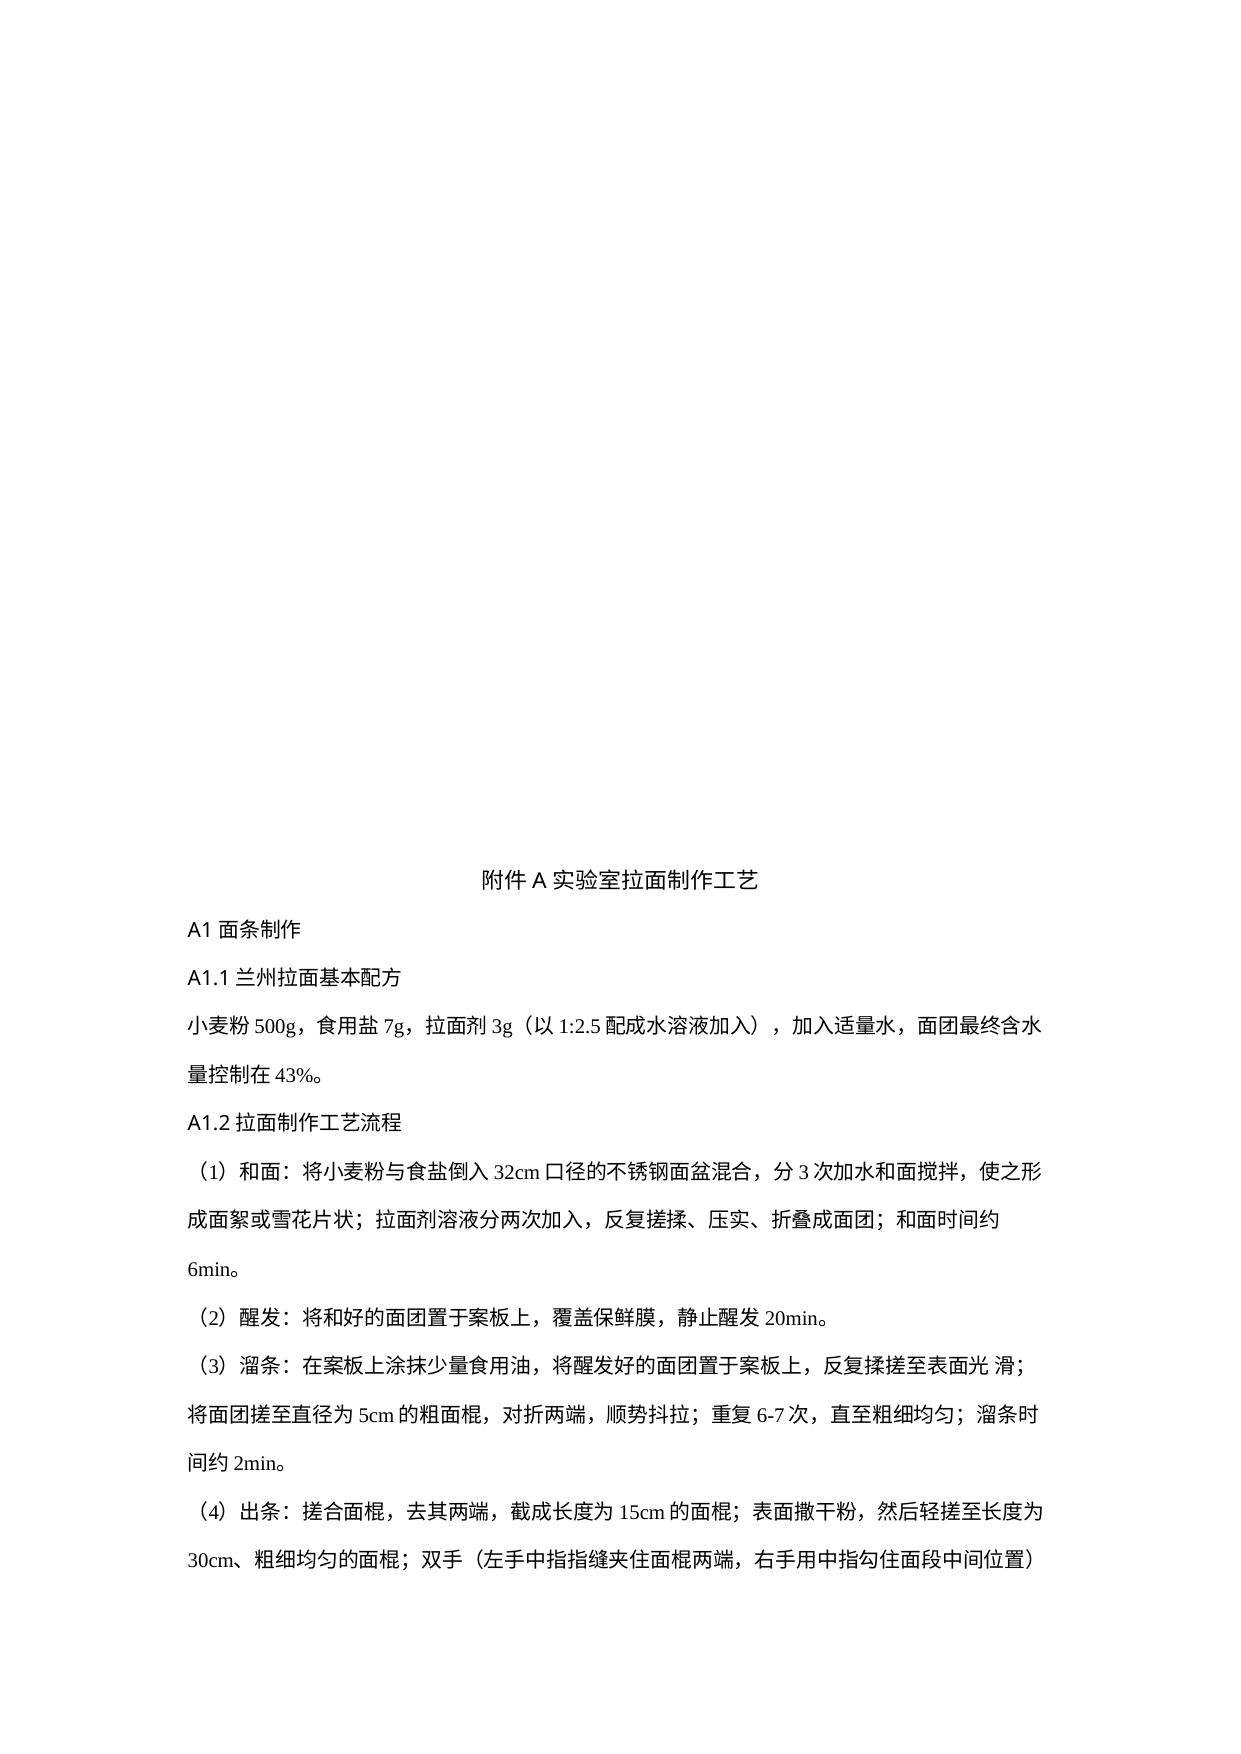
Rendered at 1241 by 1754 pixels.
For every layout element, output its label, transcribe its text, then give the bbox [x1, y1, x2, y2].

text A1 面条制作 [187, 912, 1053, 944]
text （3）溜条：在案板上涂抹少量食用油，将醒发好的面团置于案板上，反复揉搓至表面光 滑；将面团搓至直径为5cm的粗面棍，对折两端，顺势抖拉；重复6-7次，直至粗细均匀；溜条时间约2min。 [187, 1348, 1053, 1478]
text A1.1 兰州拉面基本配方 [187, 960, 1053, 993]
text 附件A 实验室拉面制作工艺 [187, 863, 1053, 895]
text （1）和面：将小麦粉与食盐倒入32cm口径的不锈钢面盆混合，分3次加水和面搅拌，使之形成面絮或雪花片状；拉面剂溶液分两次加入，反复搓揉、压实、折叠成面团；和面时间约6min。 [187, 1154, 1053, 1284]
text A1.2 拉面制作工艺流程 [187, 1106, 1053, 1138]
text 小麦粉500g，食用盐7g，拉面剂3g（以1:2.5配成水溶液加入），加入适量水，面团最终含水量控制在43%。 [187, 1008, 1053, 1090]
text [187, 1494, 1053, 1575]
text （2）醒发：将和好的面团置于案板上，覆盖保鲜膜，静止醒发20min。 [187, 1300, 1053, 1332]
